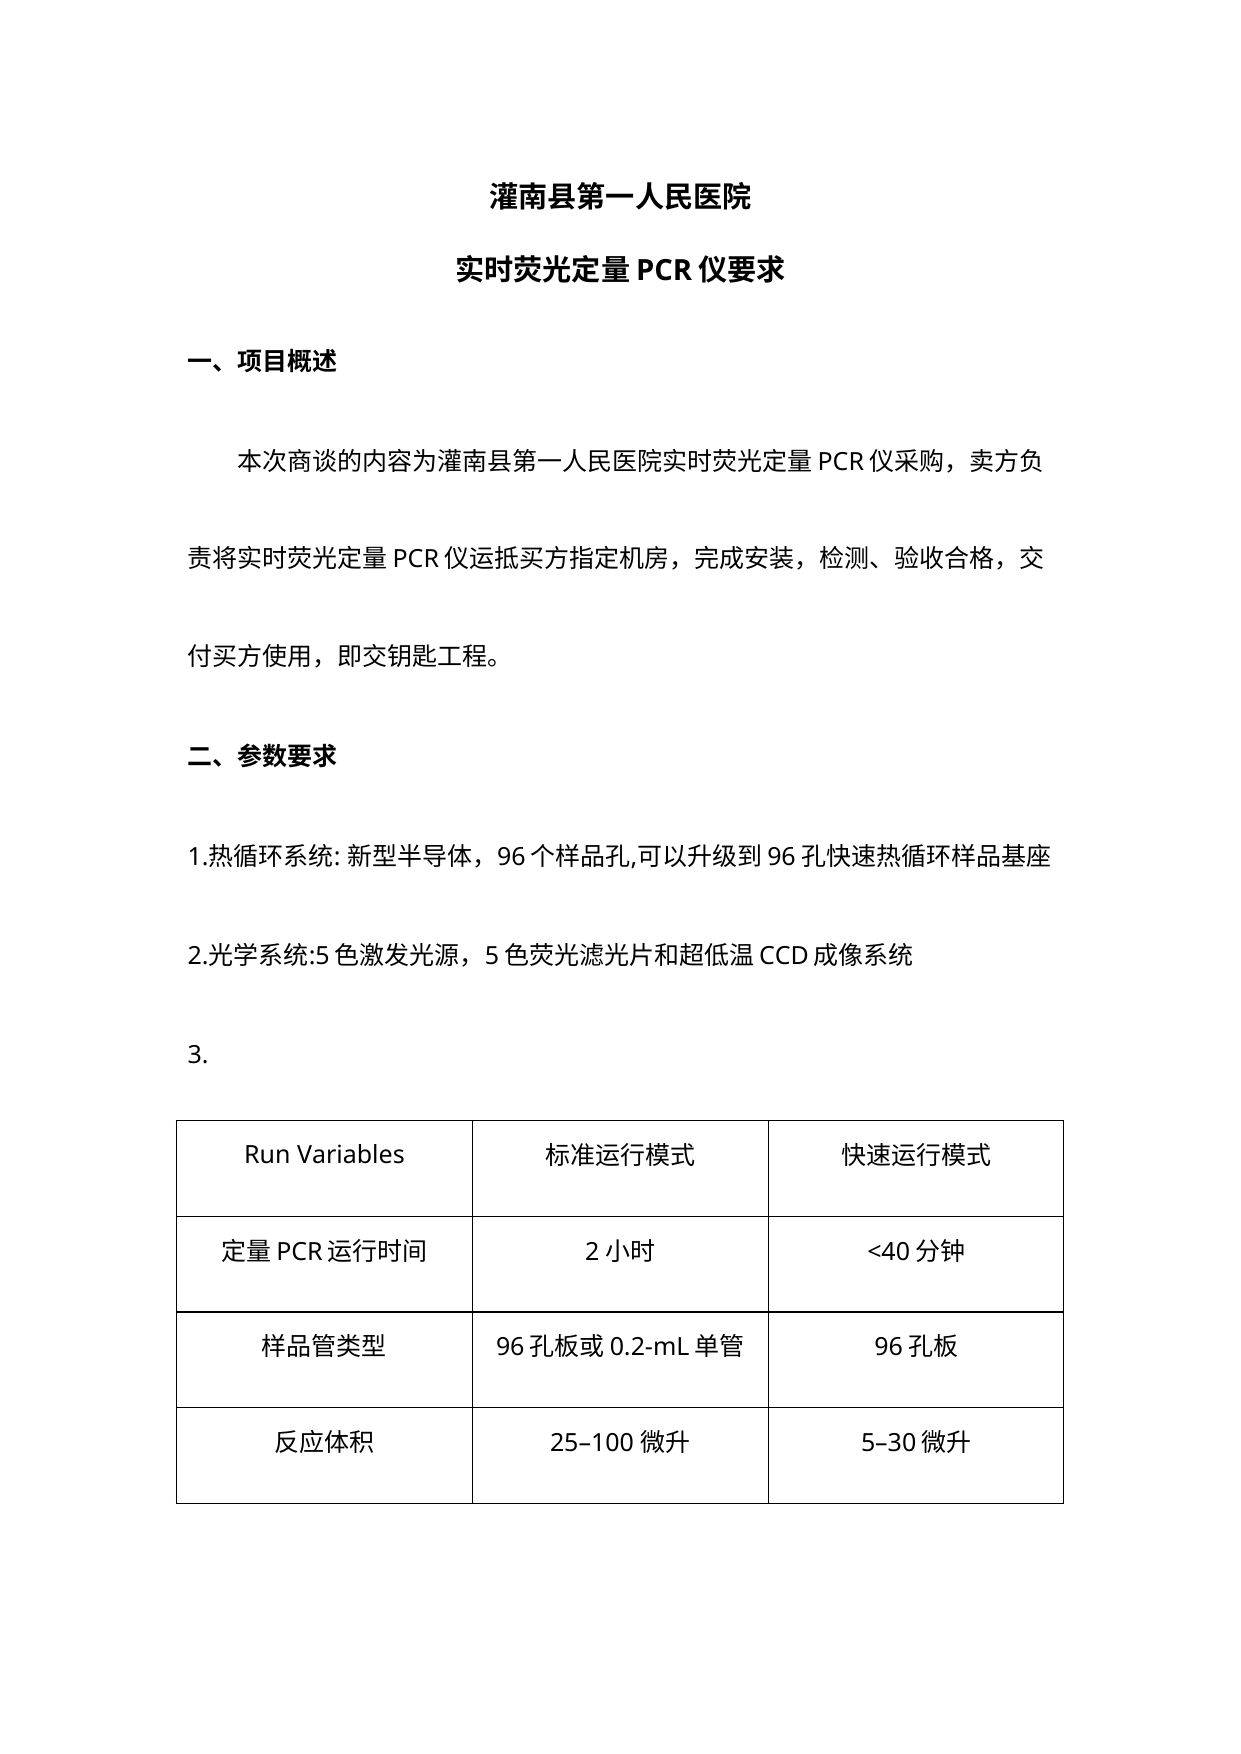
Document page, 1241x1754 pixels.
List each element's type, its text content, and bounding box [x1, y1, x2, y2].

table_cell <40分钟 [769, 1217, 1063, 1311]
table_header 标准运行模式 [473, 1121, 768, 1216]
table_header Run Variables [177, 1121, 472, 1216]
table_cell 2 小时 [473, 1217, 768, 1311]
table_cell 96孔板或0.2-mL单管 [473, 1313, 768, 1407]
table_cell 5–30微升 [769, 1408, 1063, 1503]
text 一、项目概述 [187, 327, 1053, 392]
table_cell 25–100 微升 [473, 1408, 768, 1503]
text 本次商谈的内容为灌南县第一人民医院实时荧光定量PCR仪采购，卖方负责将实时荧光定量PCR仪运抵买方指定机房，完成安装，检测、验收合格，交付买方使用，即交钥匙工程。 [187, 427, 1053, 687]
table_cell 样品管类型 [177, 1313, 472, 1407]
text 3. [187, 1021, 1053, 1086]
list 1.热循环系统: 新型半导体，96个样品孔,可以升级到96孔快速热循环样品基座 [187, 822, 1053, 887]
table_cell 定量PCR运行时间 [177, 1217, 472, 1311]
table_cell 96孔板 [769, 1313, 1063, 1407]
table_header 快速运行模式 [769, 1121, 1063, 1216]
text 实时荧光定量PCR仪要求 [187, 247, 1053, 289]
text 2.光学系统:5色激发光源，5色荧光滤光片和超低温CCD成像系统 [187, 921, 1053, 986]
table_cell 反应体积 [177, 1408, 472, 1503]
list 参数要求 [187, 722, 1053, 787]
text 灌南县第一人民医院 [187, 162, 1053, 227]
